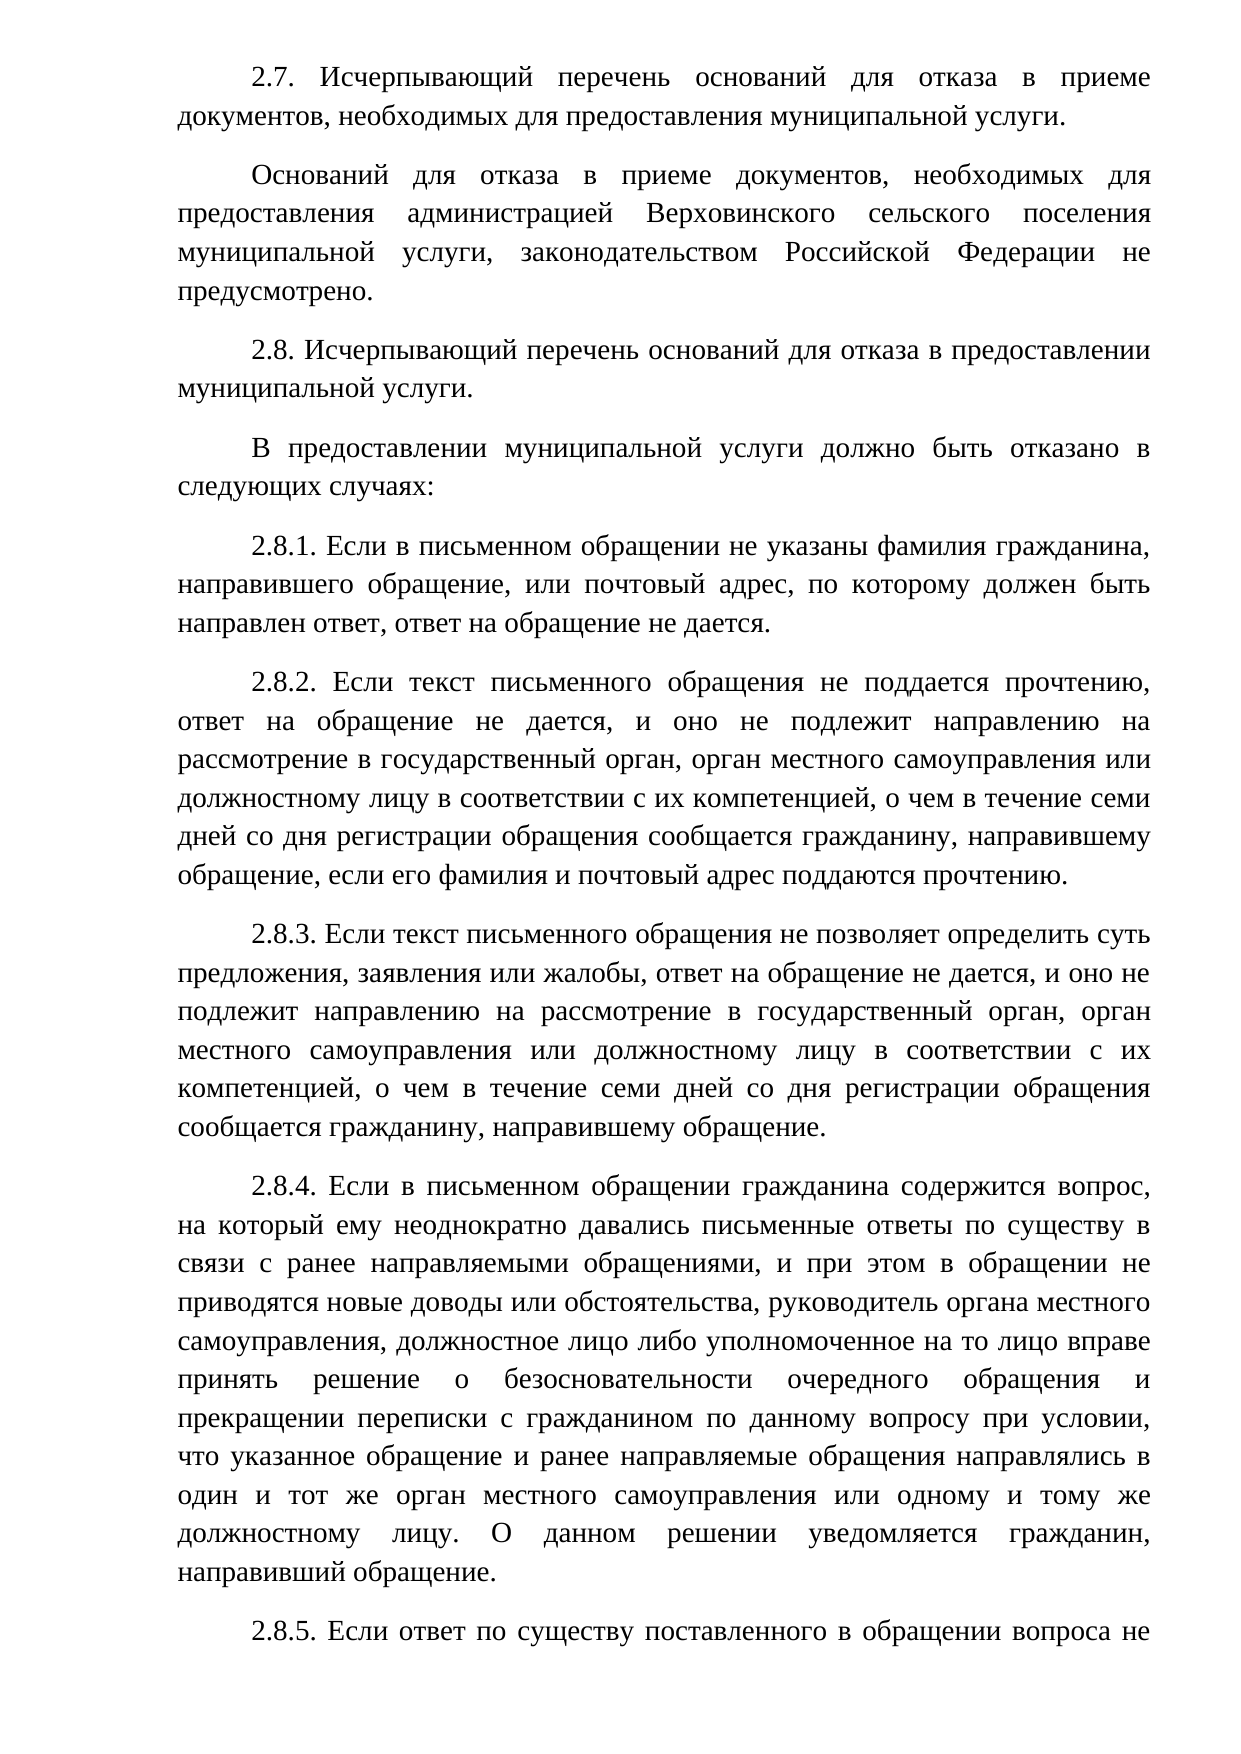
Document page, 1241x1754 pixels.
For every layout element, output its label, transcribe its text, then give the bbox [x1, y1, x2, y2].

text В предоставлении муниципальной услуги должно быть отказано в следующих случаях: [177, 430, 1152, 502]
text 2.8.3. Если текст письменного обращения не позволяет определить суть предложения, заявления или жалобы, ответ на обращение не дается, и оно не подлежит направлению на рассмотрение в государственный орган, орган местного самоуправления или должностному лицу в соответствии с их компетенцией, о чем в течение семи дней со дня регистрации обращения сообщается гражданину, направившему обращение. [177, 916, 1152, 1143]
text 2.8.1. Если в письменном обращении не указаны фамилия гражданина, направившего обращение, или почтовый адрес, по которому должен быть направлен ответ, ответ на обращение не дается. [177, 528, 1152, 638]
text 2.8.2. Если текст письменного обращения не поддается прочтению, ответ на обращение не дается, и оно не подлежит направлению на рассмотрение в государственный орган, орган местного самоуправления или должностному лицу в соответствии с их компетенцией, о чем в течение семи дней со дня регистрации обращения сообщается гражданину, направившему обращение, если его фамилия и почтовый адрес поддаются прочтению. [177, 664, 1152, 891]
text 2.8.4. Если в письменном обращении гражданина содержится вопрос, на который ему неоднократно давались письменные ответы по существу в связи с ранее направляемыми обращениями, и при этом в обращении не приводятся новые доводы или обстоятельства, руководитель органа местного самоуправления, должностное лицо либо уполномоченное на то лицо вправе принять решение о безосновательности очередного обращения и прекращении переписки с гражданином по данному вопросу при условии, что указанное обращение и ранее направляемые обращения направлялись в один и тот же орган местного самоуправления или одному и тому же должностному лицу. О данном решении уведомляется гражданин, направивший обращение. [177, 1168, 1152, 1587]
text Оснований для отказа в приеме документов, необходимых для предоставления администрацией Верховинского сельского поселения муниципальной услуги, законодательством Российской Федерации не предусмотрено. [177, 157, 1152, 306]
text 2.8. Исчерпывающий перечень оснований для отказа в предоставлении муниципальной услуги. [177, 332, 1152, 404]
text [177, 1613, 1152, 1647]
text 2.7. Исчерпывающий перечень оснований для отказа в приеме документов, необходимых для предоставления муниципальной услуги. [177, 59, 1152, 131]
